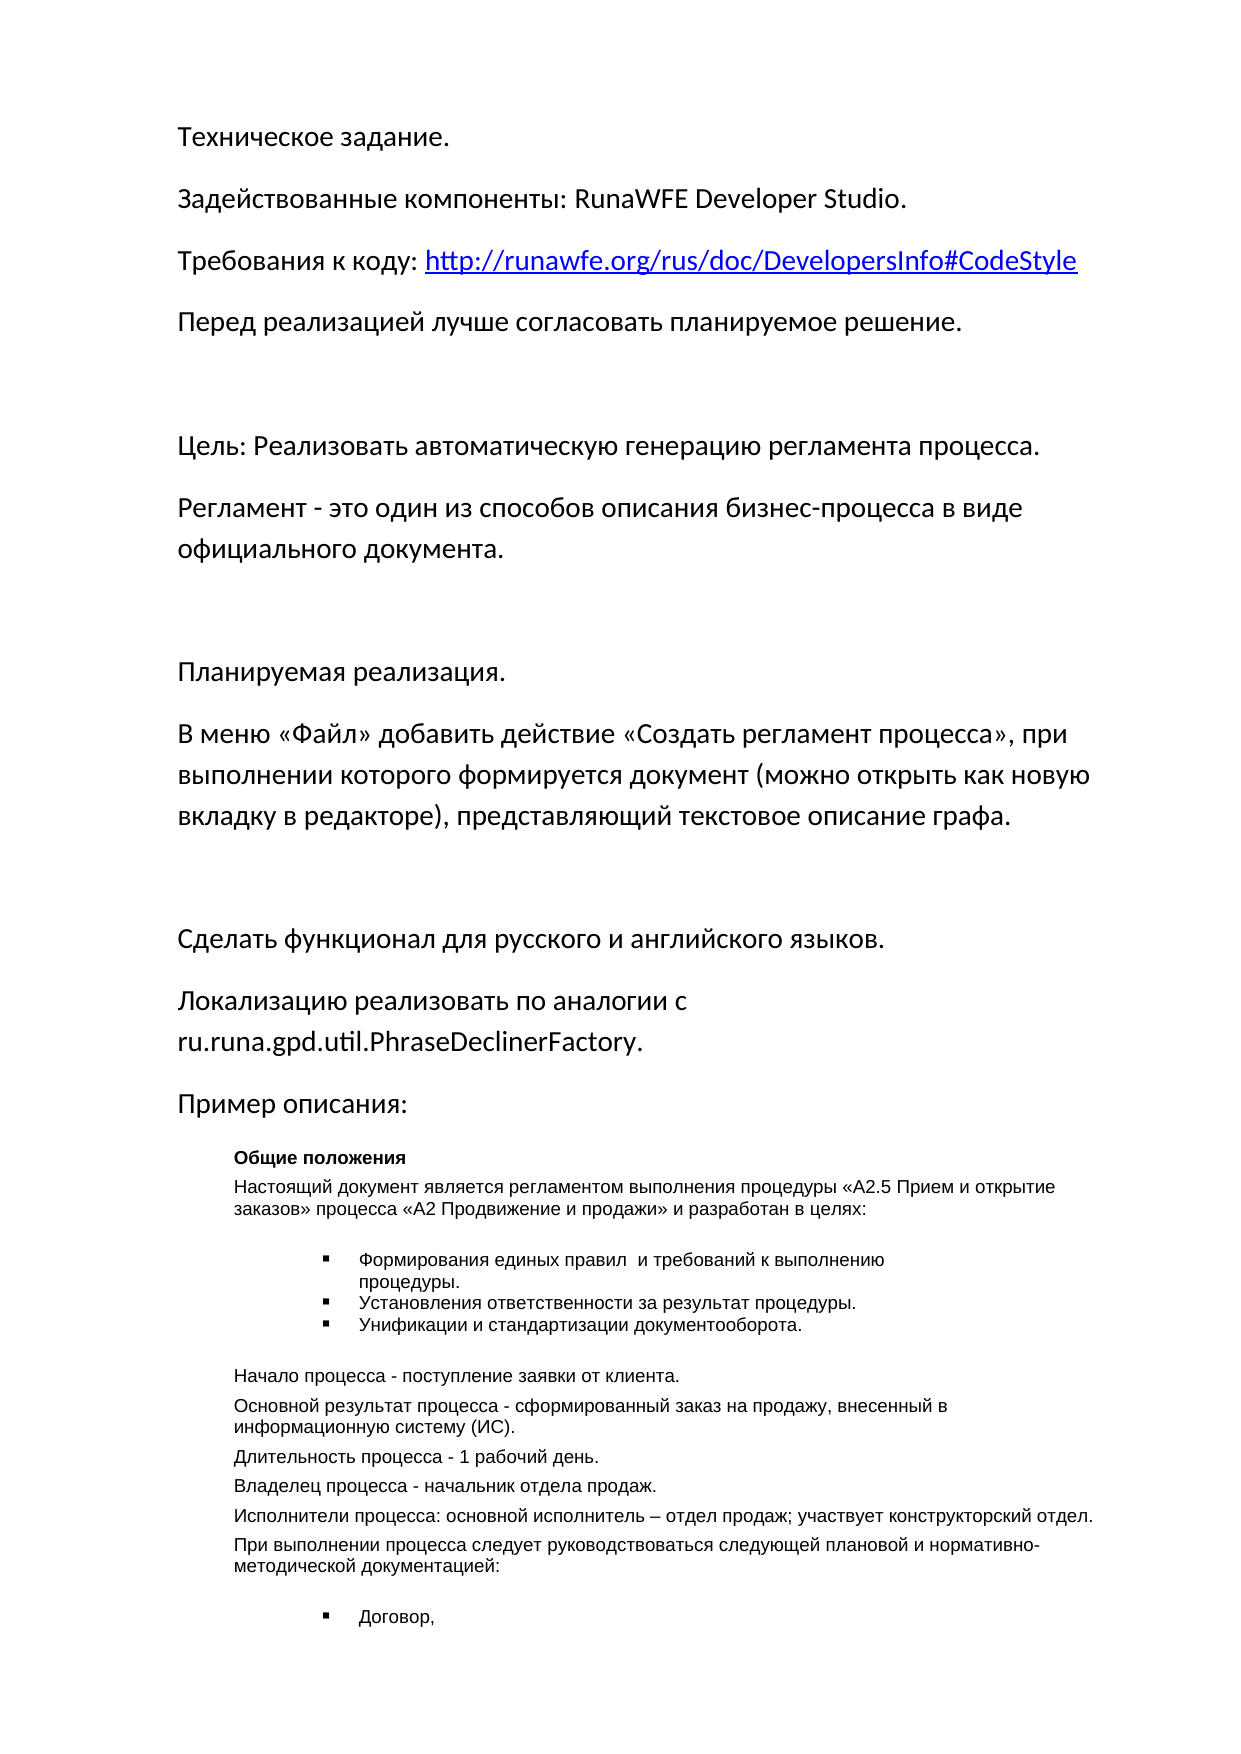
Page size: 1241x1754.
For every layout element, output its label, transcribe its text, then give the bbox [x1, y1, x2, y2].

text Начало процесса - поступление заявки от клиента. [233, 1365, 1095, 1387]
text Настоящий документ является регламентом выполнения процедуры «А2.5 Прием и открытие заказов» процесса «А2 Продвижение и продажи» и разработан в целях: [233, 1176, 1095, 1219]
text Техническое задание. [177, 118, 1152, 154]
text Сделать функционал для русского и английского языков. [177, 920, 1152, 956]
text Исполнители процесса: основной исполнитель – отдел продаж; участвует конструкторский отдел. [233, 1504, 1095, 1526]
text Пример описания: [177, 1085, 1152, 1121]
list Формирования единых правил и требований к выполнению процедуры. [321, 1248, 970, 1292]
text В меню «Файл» добавить действие «Создать регламент процесса», при выполнении которого формируется документ (можно открыть как новую вкладку в редакторе), представляющий текстовое описание графа. [177, 715, 1152, 832]
list Договор, [321, 1606, 970, 1628]
text Основной результат процесса - сформированный заказ на продажу, внесенный в информационную систему (ИС). [233, 1395, 1095, 1438]
text Перед реализацией лучше согласовать планируемое решение. [177, 303, 1152, 339]
text Владелец процесса - начальник отдела продаж. [233, 1475, 1095, 1497]
text Планируемая реализация. [177, 653, 1152, 689]
text Общие положения [233, 1147, 1095, 1168]
list Установления ответственности за результат процедуры. [321, 1292, 970, 1314]
text Задействованные компоненты: RunaWFE Developer Studio. [177, 180, 1152, 216]
text Локализацию реализовать по аналогии с ru.runa.gpd.util.PhraseDeclinerFactory. [177, 982, 1152, 1059]
text Регламент - это один из способов описания бизнес-процесса в виде официального документа. [177, 489, 1152, 565]
text Длительность процесса - 1 рабочий день. [233, 1446, 1095, 1467]
text Цель: Реализовать автоматическую генерацию регламента процесса. [177, 427, 1152, 463]
text Требования к коду: http://runawfe.org/rus/doc/DevelopersInfo#CodeStyle [177, 242, 1152, 277]
list Унификации и стандартизации документооборота. [321, 1314, 970, 1336]
text При выполнении процесса следует руководствоваться следующей плановой и нормативно-методической документацией: [233, 1534, 1095, 1577]
